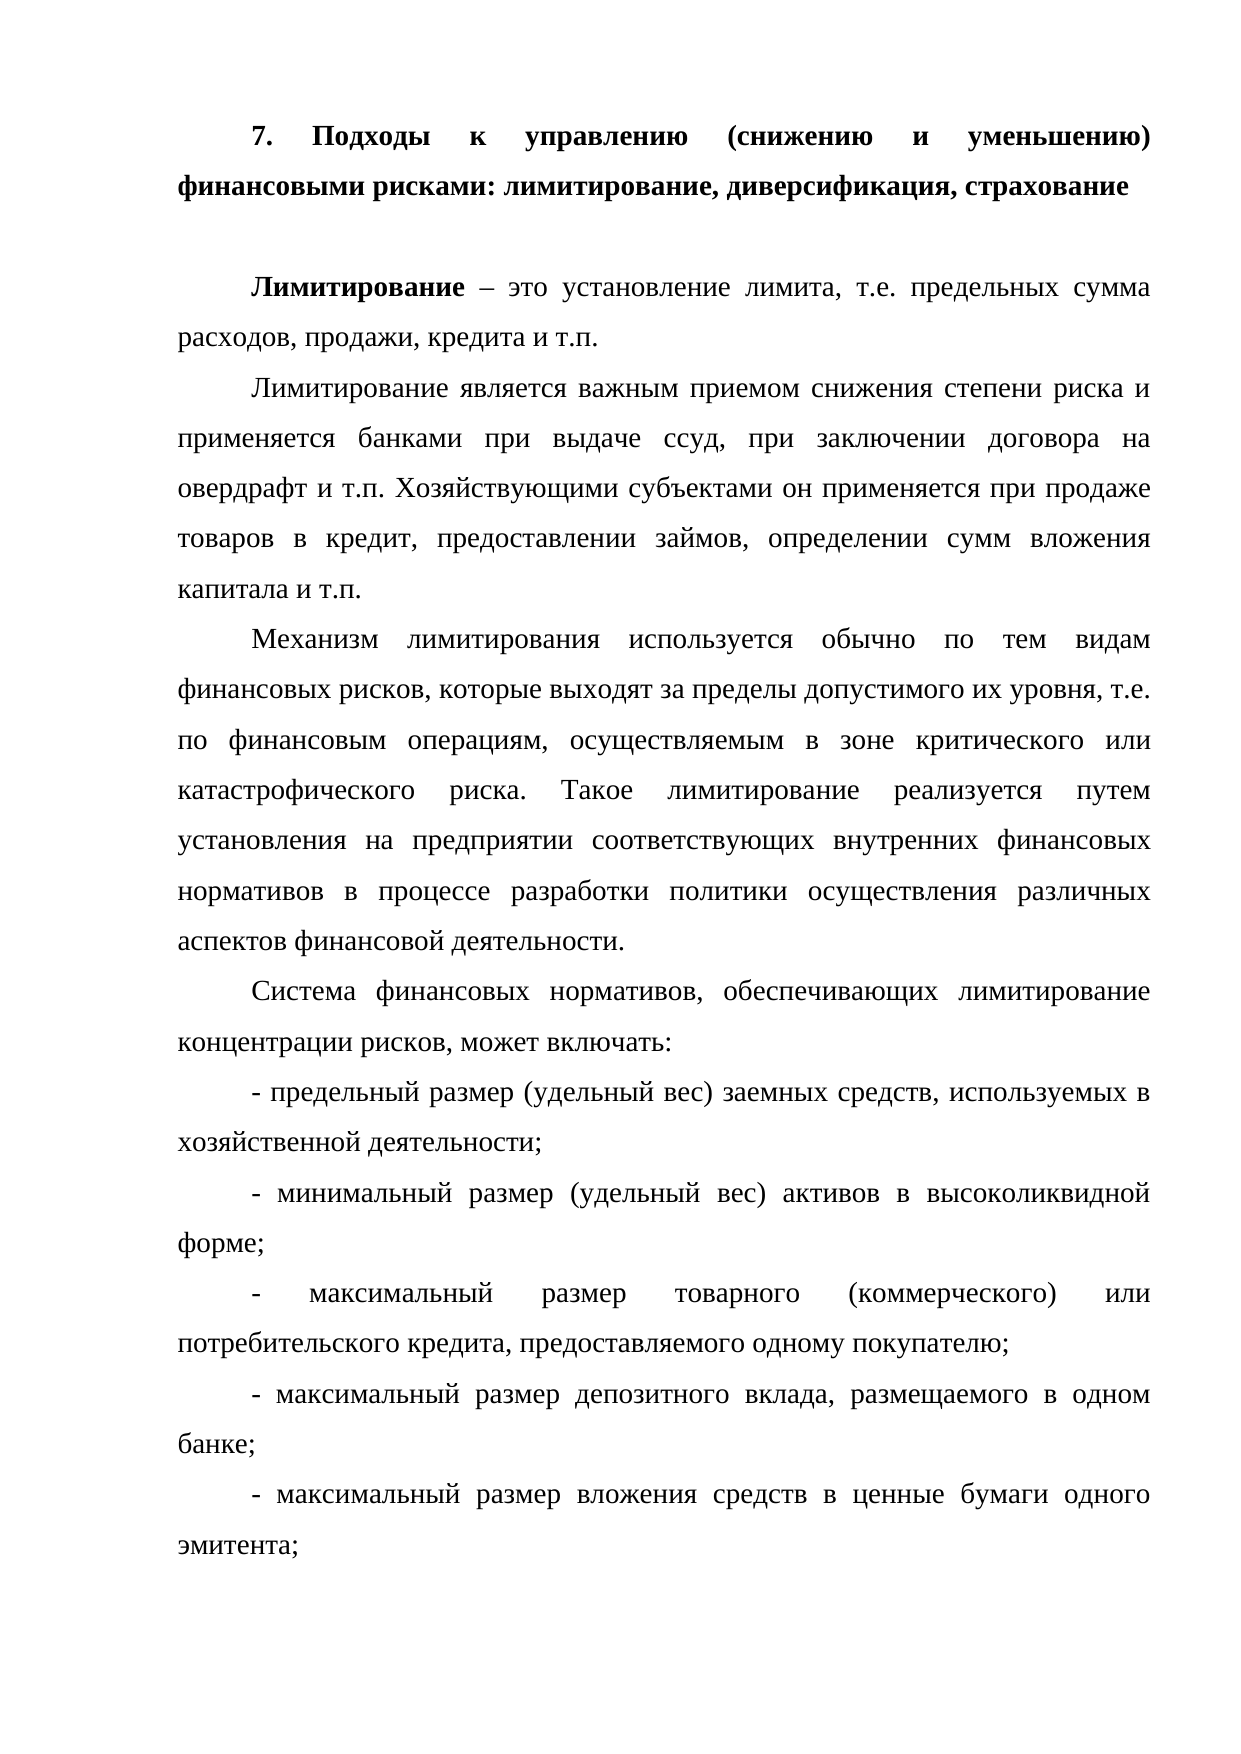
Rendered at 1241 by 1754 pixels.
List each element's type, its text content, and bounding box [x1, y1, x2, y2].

text - минимальный размер (удельный вес) активов в высоколиквидной форме; [177, 1175, 1152, 1258]
text Механизм лимитирования используется обычно по тем видам финансовых рисков, которые выходят за пределы допустимого их уровня, т.е. по финансовым операциям, осуществляемым в зоне критического или катастрофического риска. Такое лимитирование реализуется путем установления на предприятии соответствующих внутренних финансовых нормативов в процессе разработки политики осуществления различных аспектов финансовой деятельности. [177, 621, 1152, 957]
text - максимальный размер вложения средств в ценные бумаги одного эмитента; [177, 1477, 1152, 1560]
text Лимитирование является важным приемом снижения степени риска и применяется банками при выдаче ссуд, при заключении договора на овердрафт и т.п. Хозяйствующими субъектами он применяется при продаже товаров в кредит, предоставлении займов, определении сумм вложения капитала и т.п. [177, 370, 1152, 604]
text - предельный размер (удельный вес) заемных средств, используемых в хозяйственной деятельности; [177, 1074, 1152, 1158]
text 7. Подходы к управлению (снижению и уменьшению) финансовыми рисками: лимитирование, диверсификация, страхование [177, 118, 1152, 202]
text Система финансовых нормативов, обеспечивающих лимитирование концентрации рисков, может включать: [177, 973, 1152, 1057]
text - максимальный размер товарного (коммерческого) или потребительского кредита, предоставляемого одному покупателю; [177, 1275, 1152, 1359]
text - максимальный размер депозитного вклада, размещаемого в одном банке; [177, 1376, 1152, 1460]
text Лимитирование – это установление лимита, т.е. предельных сумма расходов, продажи, кредита и т.п. [177, 269, 1152, 353]
